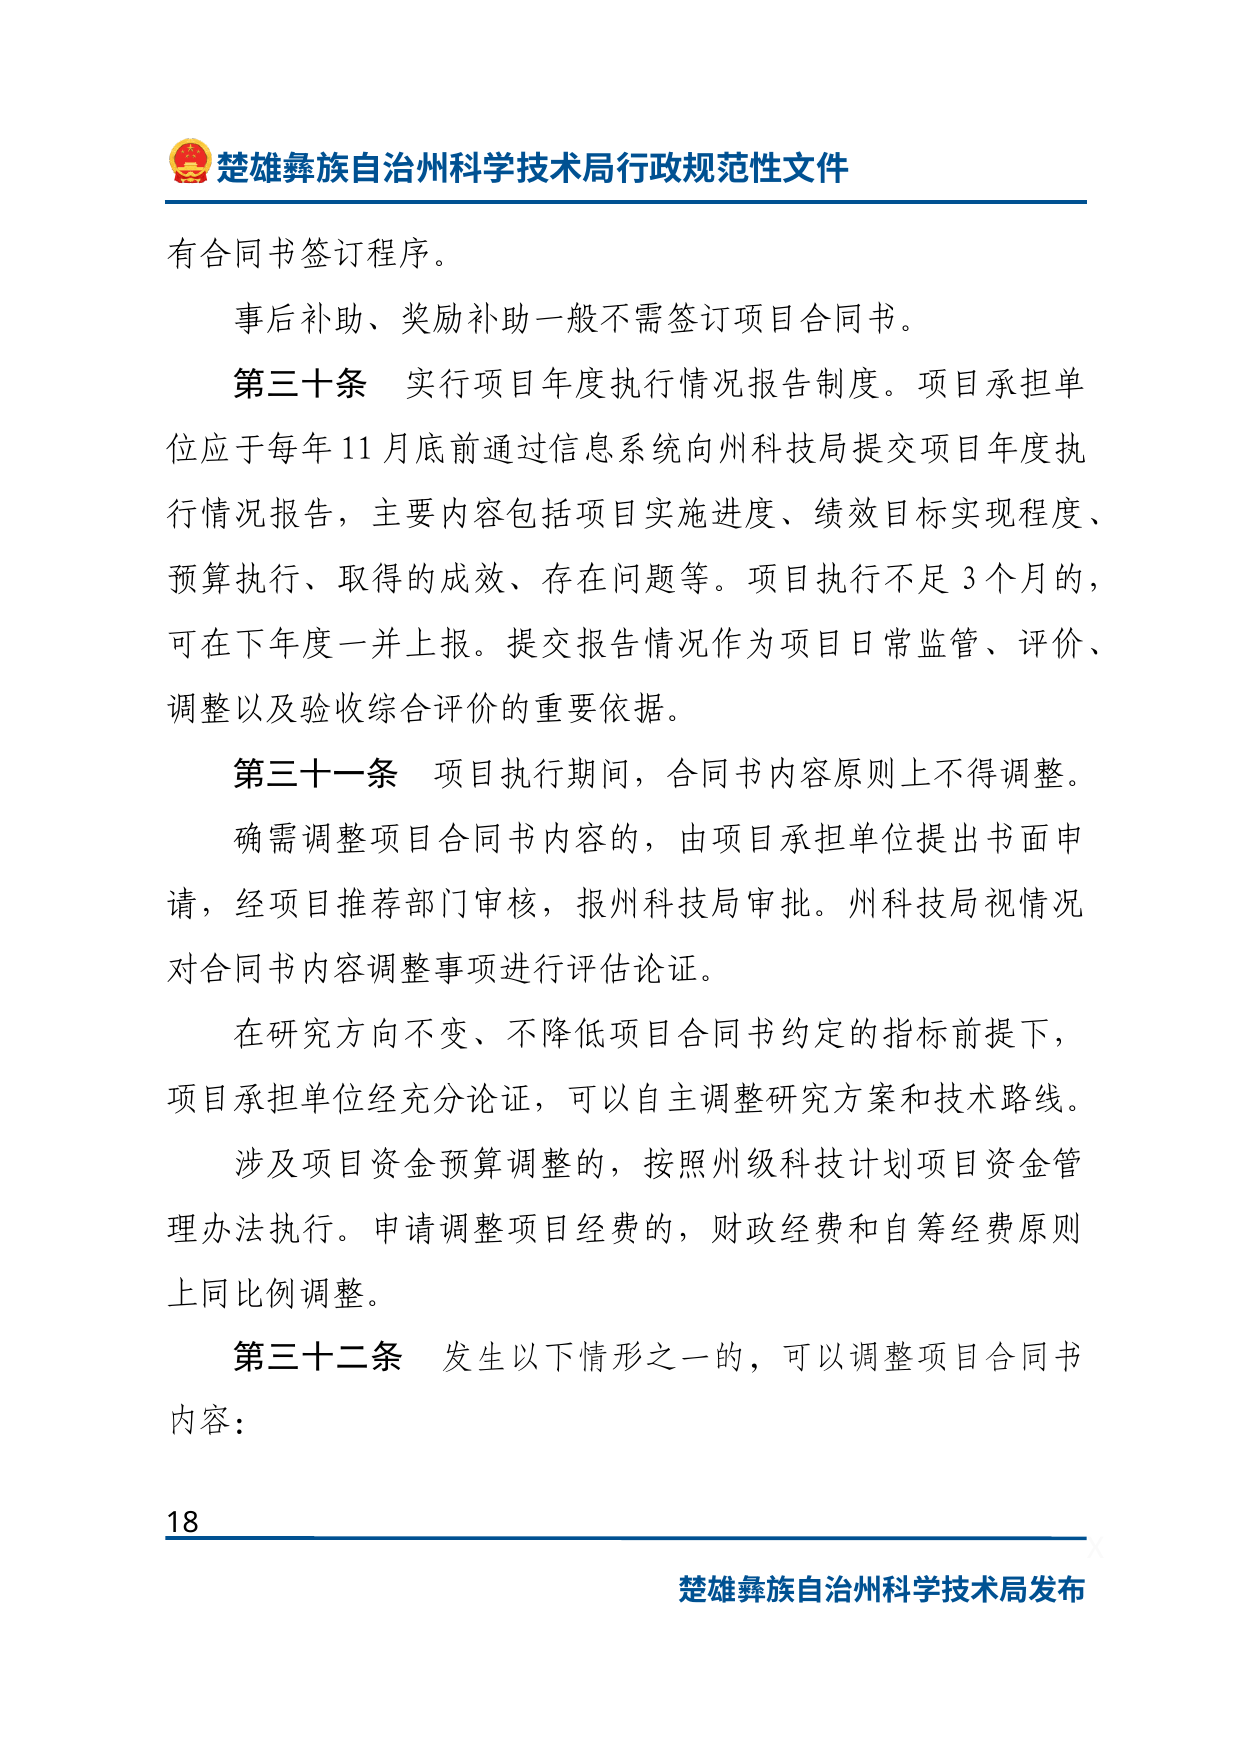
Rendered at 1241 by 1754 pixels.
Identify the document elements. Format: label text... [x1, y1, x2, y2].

text 第三十二条 发生以下情形之一的，可以调整项目合同书内容： [165, 1324, 1087, 1454]
text 在研究方向不变、不降低项目合同书约定的指标前提下，项目承担单位经充分论证，可以自主调整研究方案和技术路线。 [165, 999, 1087, 1129]
picture [165, 136, 216, 187]
text 事后补助、奖励补助一般不需签订项目合同书。 [165, 284, 1087, 349]
text 第三十一条 项目执行期间，合同书内容原则上不得调整。 [165, 739, 1087, 804]
text 确需调整项目合同书内容的，由项目承担单位提出书面申请，经项目推荐部门审核，报州科技局审批。州科技局视情况对合同书内容调整事项进行评估论证。 [165, 804, 1087, 999]
text 第三十条 实行项目年度执行情况报告制度。项目承担单位应于每年11月底前通过信息系统向州科技局提交项目年度执行情况报告，主要内容包括项目实施进度、绩效目标实现程度、预算执行、取得的成效、存在问题等。项目执行不足3个月的，可在下年度一并上报。提交报告情况作为项目日常监管、评价、调整以及验收综合评价的重要依据。 [165, 349, 1087, 739]
text 涉及项目资金预算调整的，按照州级科技计划项目资金管理办法执行。申请调整项目经费的，财政经费和自筹经费原则上同比例调整。 [165, 1129, 1087, 1324]
